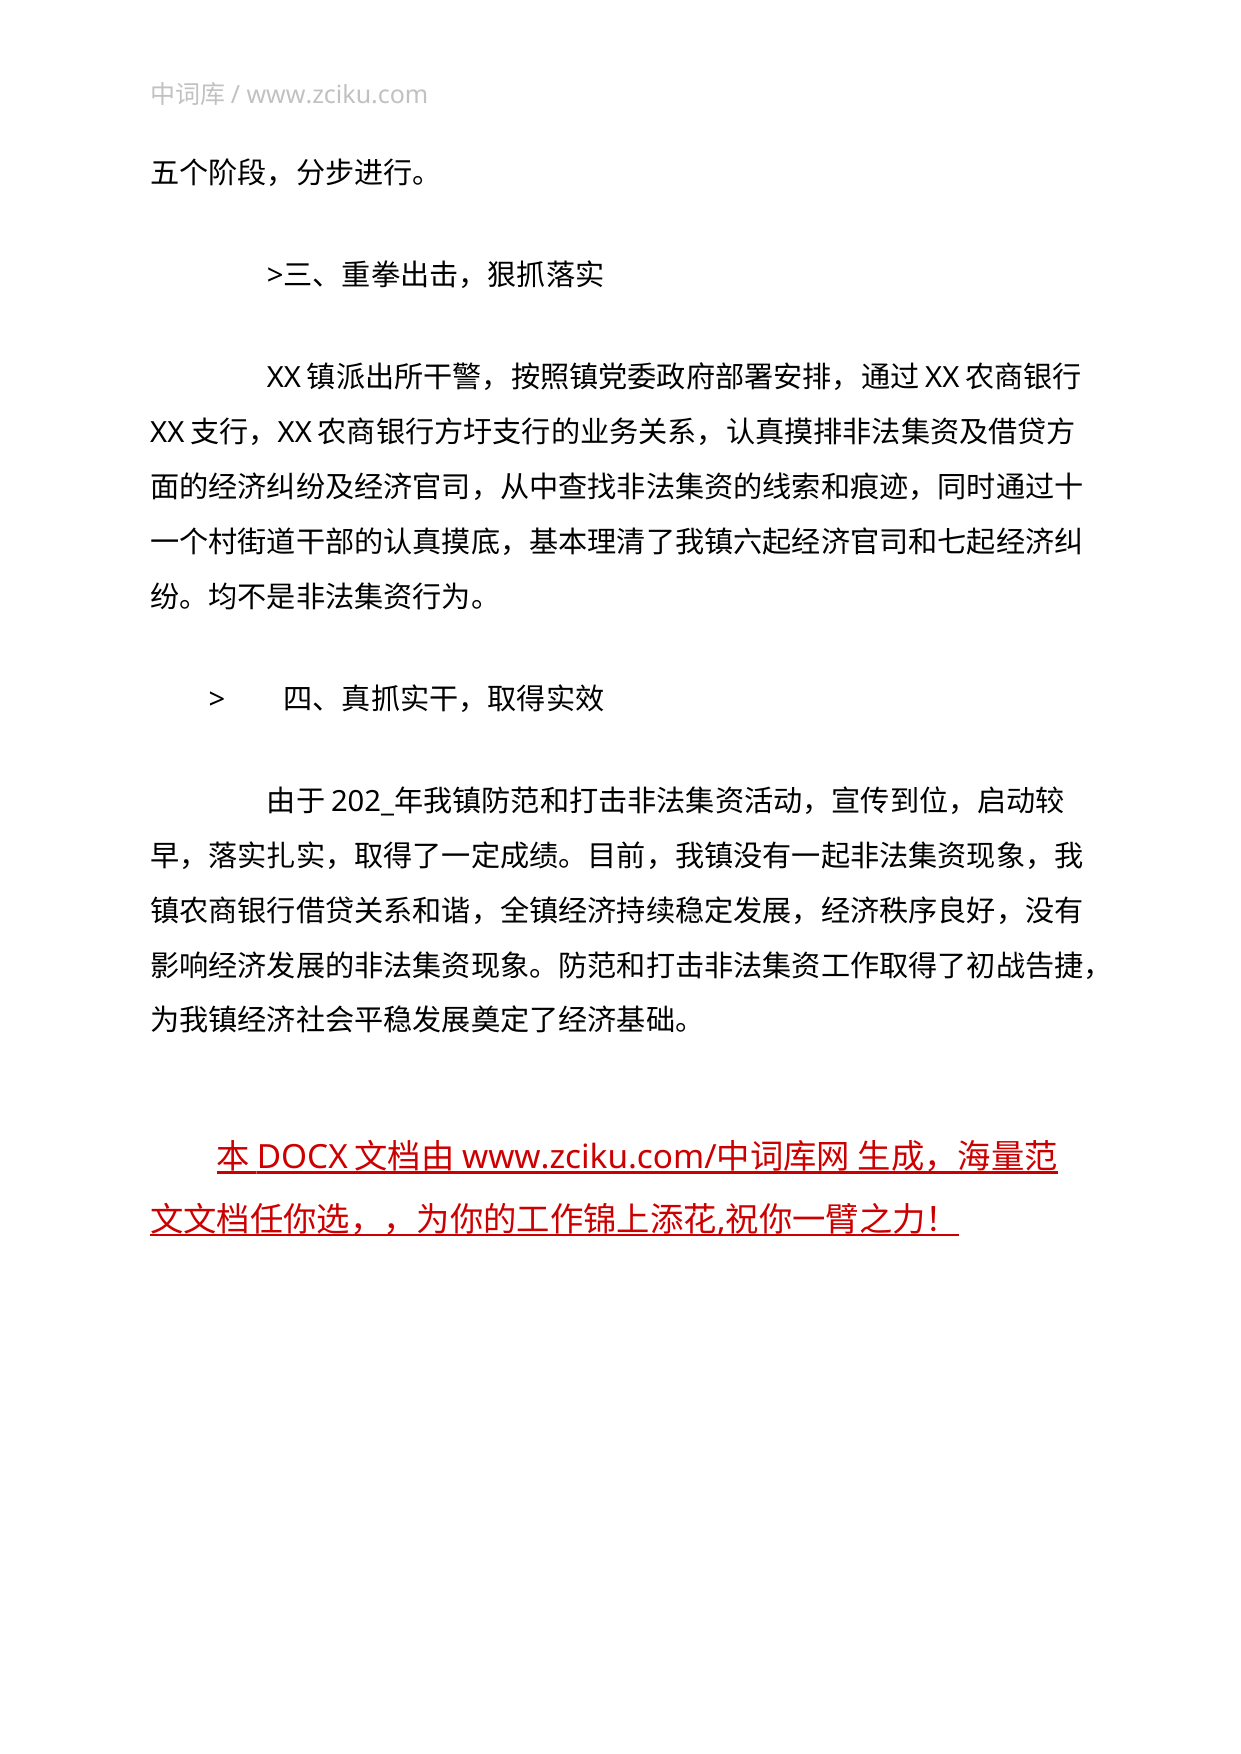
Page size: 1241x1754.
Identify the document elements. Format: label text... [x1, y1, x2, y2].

text 由于202_年我镇防范和打击非法集资活动，宣传到位，启动较早，落实扎实，取得了一定成绩。目前，我镇没有一起非法集资现象，我镇农商银行借贷关系和谐，全镇经济持续稳定发展，经济秩序良好，没有影响经济发展的非法集资现象。防范和打击非法集资工作取得了初战告捷，为我镇经济社会平稳发展奠定了经济基础。 [150, 777, 1090, 1039]
text > 四、真抓实干，取得实效 [150, 675, 1090, 718]
text >三、重拳出击，狠抓落实 [150, 252, 1090, 294]
text XX镇派出所干警，按照镇党委政府部署安排，通过XX农商银行XX支行，XX农商银行方圩支行的业务关系，认真摸排非法集资及借贷方面的经济纠纷及经济官司，从中查找非法集资的线索和痕迹，同时通过十一个村街道干部的认真摸底，基本理清了我镇六起经济官司和七起经济纠纷。均不是非法集资行为。 [150, 354, 1090, 616]
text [150, 150, 1090, 192]
text 本DOCX文档由 www.zciku.com/中词库网 生成，海量范文文档任你选，，为你的工作锦上添花,祝你一臂之力！ [150, 1130, 1090, 1241]
